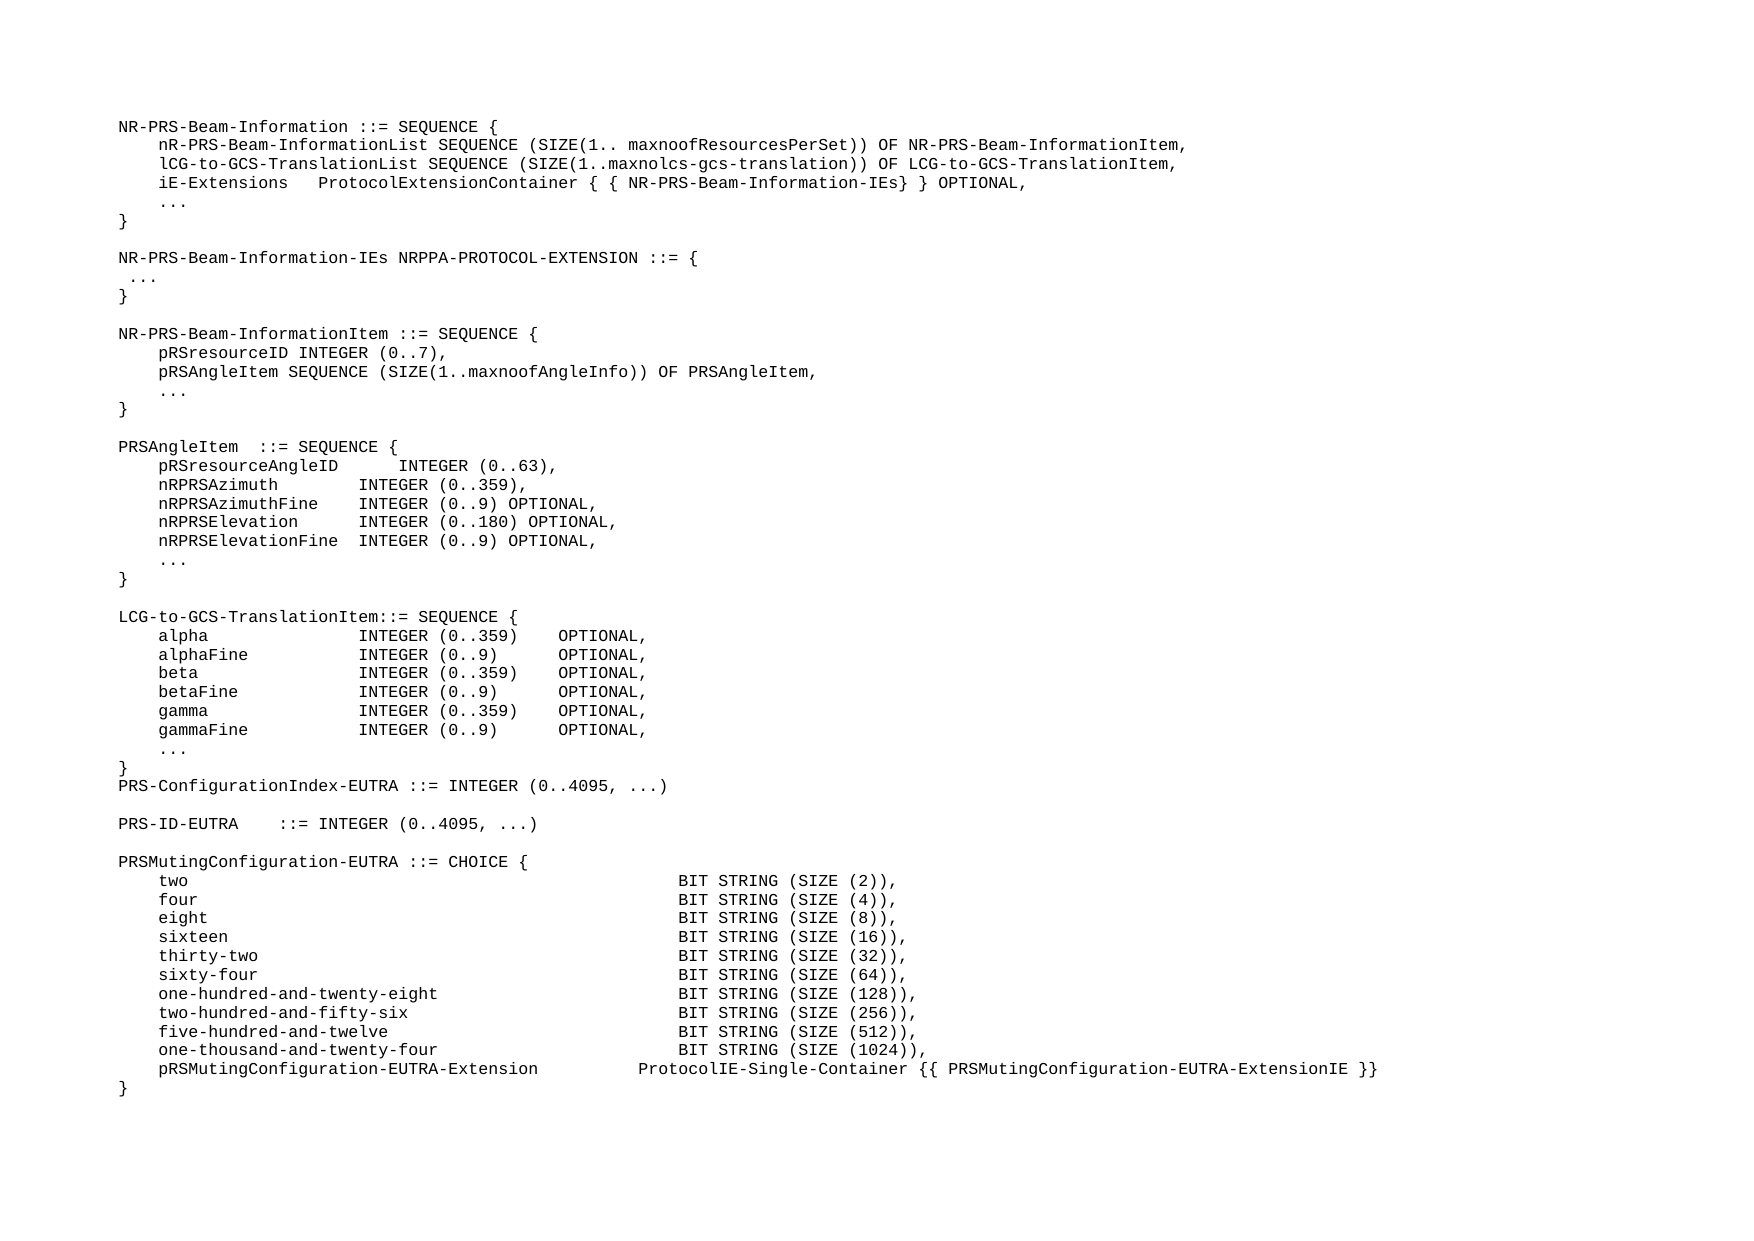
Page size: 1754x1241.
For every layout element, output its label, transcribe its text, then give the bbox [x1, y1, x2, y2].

text sixteen BIT STRING (SIZE (16)), [118, 929, 1606, 948]
text one-hundred-and-twenty-eight BIT STRING (SIZE (128)), [118, 985, 1606, 1004]
text four BIT STRING (SIZE (4)), [118, 891, 1606, 910]
text thirty-two BIT STRING (SIZE (32)), [118, 948, 1606, 967]
text two-hundred-and-fifty-six BIT STRING (SIZE (256)), [118, 1004, 1606, 1023]
text sixty-four BIT STRING (SIZE (64)), [118, 967, 1606, 985]
text } [118, 1080, 1606, 1098]
text two BIT STRING (SIZE (2)), [118, 872, 1606, 891]
text five-hundred-and-twelve BIT STRING (SIZE (512)), [118, 1023, 1606, 1042]
text pRSMutingConfiguration-EUTRA-Extension ProtocolIE-Single-Container {{ PRSMutingConfiguration-EUTRA-ExtensionIE }} [118, 1061, 1606, 1080]
text PRSMutingConfiguration-EUTRA ::= CHOICE { [118, 853, 1606, 872]
text one-thousand-and-twenty-four BIT STRING (SIZE (1024)), [118, 1042, 1606, 1061]
text PRS-ID-EUTRA ::= INTEGER (0..4095, ...) [118, 816, 1606, 834]
text eight BIT STRING (SIZE (8)), [118, 910, 1606, 929]
text PRS-ConfigurationIndex-EUTRA ::= INTEGER (0..4095, ...) [118, 778, 1606, 797]
